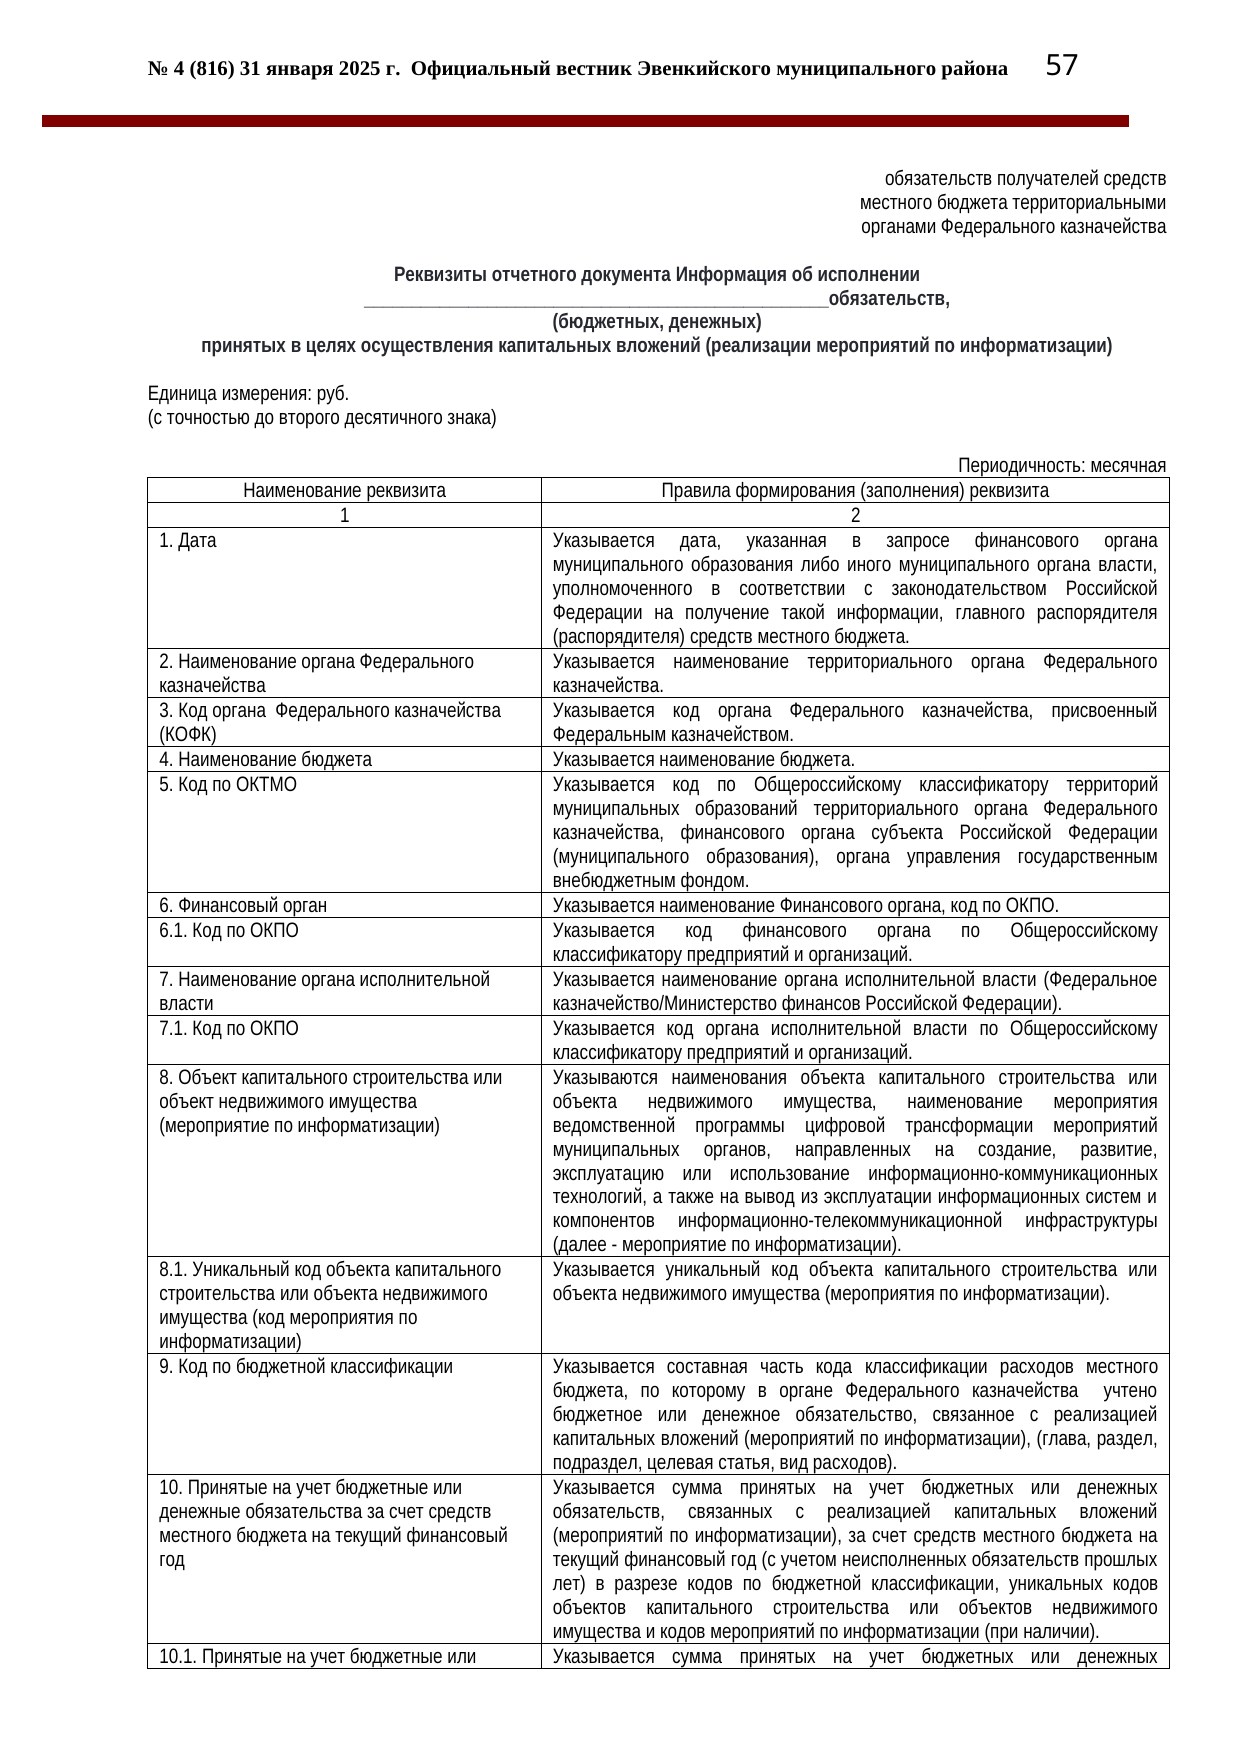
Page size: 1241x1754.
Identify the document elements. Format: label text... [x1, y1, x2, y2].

table_cell Указывается наименование органа исполнительной власти (Федеральное казначейство/Министерство финансов Российской Федерации). [542, 967, 1169, 1014]
table_cell Указывается уникальный код объекта капитального строительства или объекта недвижимого имущества (мероприятия по информатизации). [542, 1257, 1169, 1353]
text обязательств получателей средств [148, 166, 1167, 189]
table_cell Указывается код органа исполнительной власти по Общероссийскому классификатору предприятий и организаций. [542, 1016, 1169, 1063]
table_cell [542, 1644, 1169, 1668]
table_cell Указывается наименование Финансового органа, код по ОКПО. [542, 893, 1169, 917]
text (с точностью до второго десятичного знака) [148, 405, 1167, 429]
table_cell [148, 1644, 541, 1668]
table_header Правила формирования (заполнения) реквизита [542, 478, 1169, 502]
table_cell 6.1. Код по ОКПО [148, 918, 541, 966]
table_cell 7. Наименование органа исполнительной власти [148, 967, 541, 1014]
table_cell Указываются наименования объекта капитального строительства или объекта недвижимого имущества, наименование мероприятия ведомственной программы цифровой трансформации мероприятий муниципальных органов, направленных на создание, развитие, эксплуатацию или использование информационно-коммуникационных технологий, а также на вывод из эксплуатации информационных систем и компонентов информационно-телекоммуникационной инфраструктуры (далее - мероприятие по информатизации). [542, 1065, 1169, 1256]
table_cell 6. Финансовый орган [148, 893, 541, 917]
table_cell 3. Код органа Федерального казначейства (КОФК) [148, 698, 541, 746]
table_cell 8.1. Уникальный код объекта капитального строительства или объекта недвижимого имущества (код мероприятия по информатизации) [148, 1257, 541, 1353]
table_cell 1 [148, 503, 541, 527]
table_cell 5. Код по ОКТМО [148, 772, 541, 892]
table_cell Указывается код по Общероссийскому классификатору территорий муниципальных образований территориального органа Федерального казначейства, финансового органа субъекта Российской Федерации (муниципального образования), органа управления государственным внебюджетным фондом. [542, 772, 1169, 892]
text принятых в целях осуществления капитальных вложений (реализации мероприятий по информатизации) [148, 333, 1167, 357]
table_cell 4. Наименование бюджета [148, 747, 541, 771]
table_cell 2. Наименование органа Федерального казначейства [148, 649, 541, 697]
table_cell Указывается наименование территориального органа Федерального казначейства. [542, 649, 1169, 697]
table_header Наименование реквизита [148, 478, 541, 502]
table_cell 1. Дата [148, 528, 541, 648]
text местного бюджета территориальными [148, 189, 1167, 213]
text Реквизиты отчетного документа Информация об исполнении _________________________________________________обязательств, [148, 261, 1167, 309]
table_cell 10. Принятые на учет бюджетные или денежные обязательства за счет средств местного бюджета на текущий финансовый год [148, 1475, 541, 1643]
table_cell 8. Объект капитального строительства или объект недвижимого имущества (мероприятие по информатизации) [148, 1065, 541, 1256]
table_cell Указывается код органа Федерального казначейства, присвоенный Федеральным казначейством. [542, 698, 1169, 746]
table_cell Указывается сумма принятых на учет бюджетных или денежных обязательств, связанных с реализацией капитальных вложений (мероприятий по информатизации), за счет средств местного бюджета на текущий финансовый год (с учетом неисполненных обязательств прошлых лет) в разрезе кодов по бюджетной классификации, уникальных кодов объектов капитального строительства или объектов недвижимого имущества и кодов мероприятий по информатизации (при наличии). [542, 1475, 1169, 1643]
text (бюджетных, денежных) [148, 309, 1167, 333]
text Периодичность: месячная [148, 453, 1167, 477]
table_cell Указывается наименование бюджета. [542, 747, 1169, 771]
table_cell Указывается составная часть кода классификации расходов местного бюджета, по которому в органе Федерального казначейства учтено бюджетное или денежное обязательство, связанное с реализацией капитальных вложений (мероприятий по информатизации), (глава, раздел, подраздел, целевая статья, вид расходов). [542, 1354, 1169, 1474]
text Единица измерения: руб. [148, 381, 1167, 405]
table_cell 7.1. Код по ОКПО [148, 1016, 541, 1063]
table_cell 2 [542, 503, 1169, 527]
table_cell Указывается дата, указанная в запросе финансового органа муниципального образования либо иного муниципального органа власти, уполномоченного в соответствии с законодательством Российской Федерации на получение такой информации, главного распорядителя (распорядителя) средств местного бюджета. [542, 528, 1169, 648]
text органами Федерального казначейства [148, 213, 1167, 237]
table_cell 9. Код по бюджетной классификации [148, 1354, 541, 1474]
table_cell Указывается код финансового органа по Общероссийскому классификатору предприятий и организаций. [542, 918, 1169, 966]
